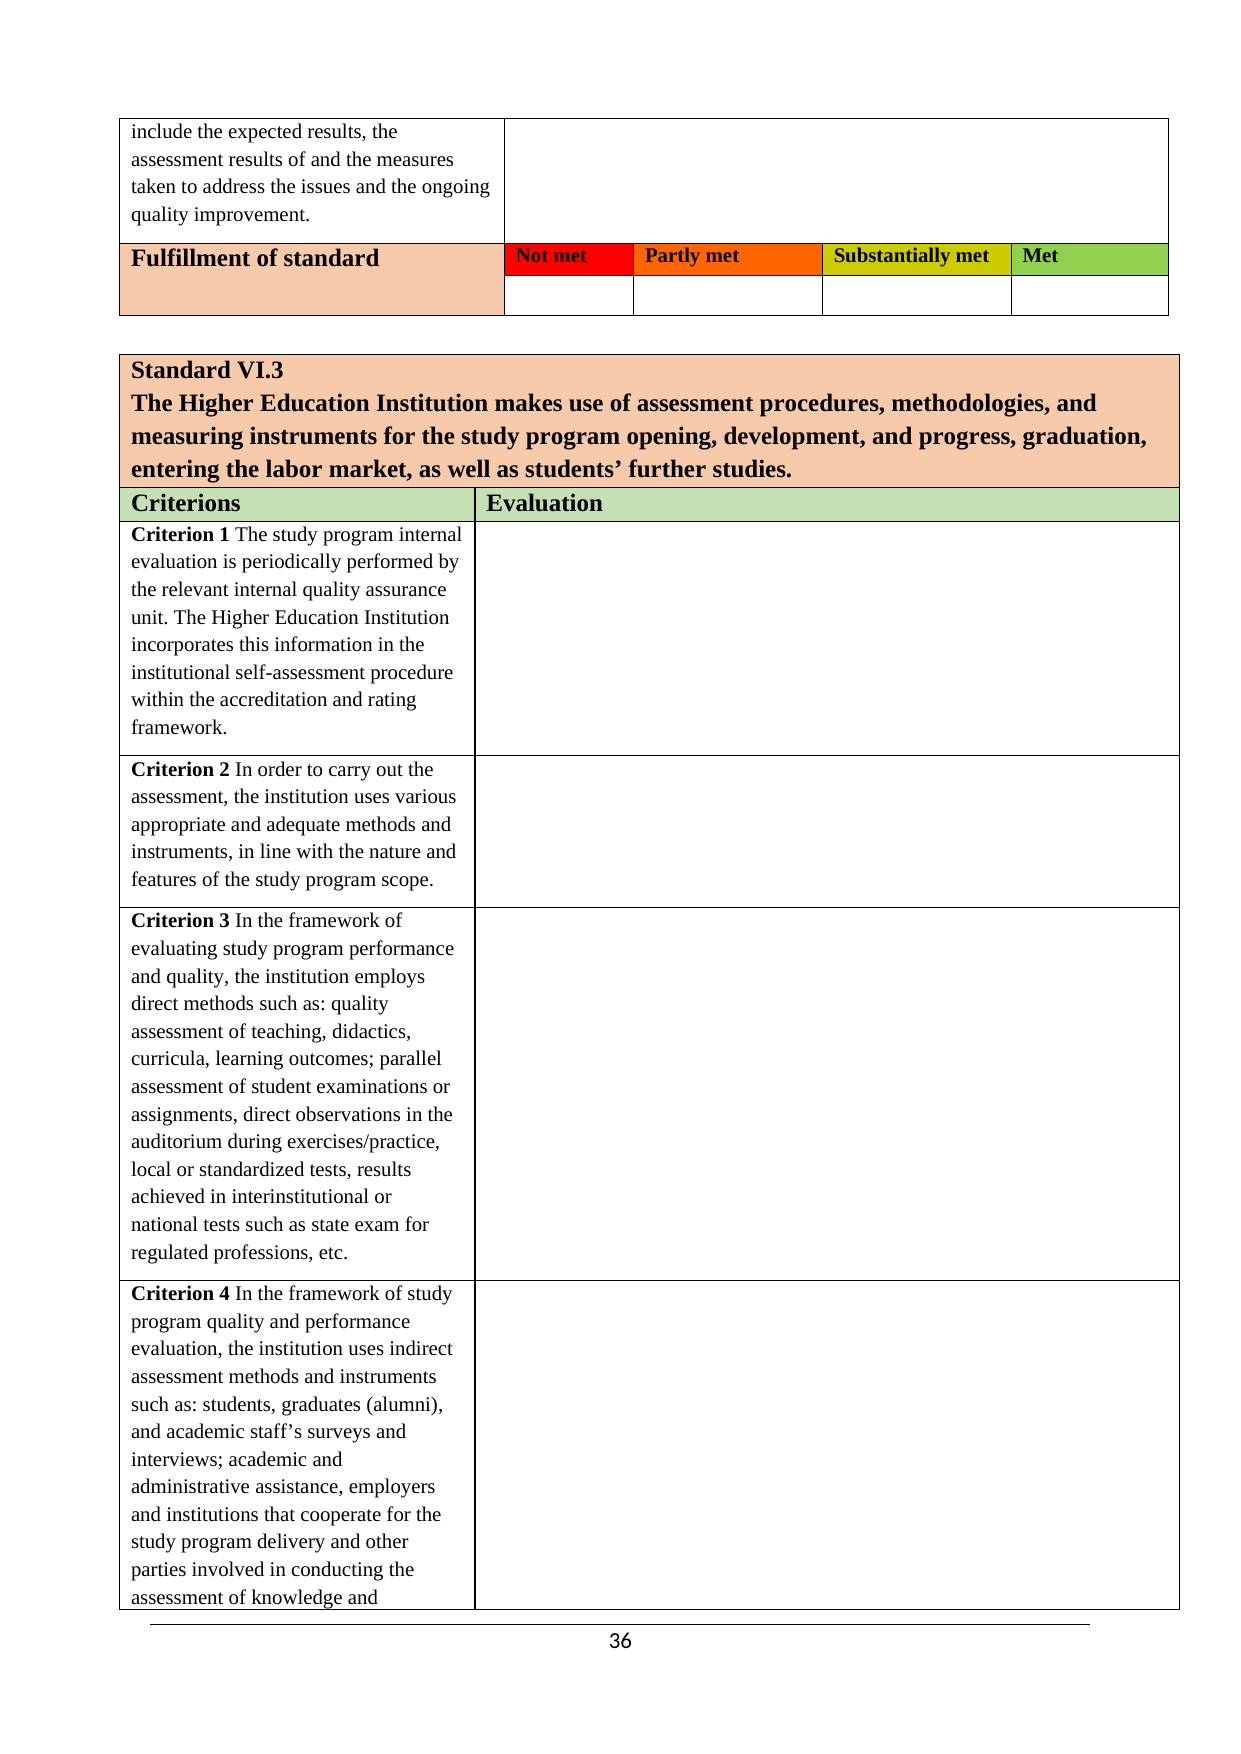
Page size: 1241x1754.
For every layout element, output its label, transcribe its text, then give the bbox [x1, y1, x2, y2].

table_cell Fulfillment of standard [120, 244, 504, 315]
table_cell [476, 1281, 1179, 1609]
table_cell Criterion 3 In the framework of evaluating study program performance and quality, the institution employs direct methods such as: quality assessment of teaching, didactics, curricula, learning outcomes; parallel assessment of student examinations or assignments, direct observations in the auditorium during exercises/practice, local or standardized tests, results achieved in interinstitutional or national tests such as state exam for regulated professions, etc. [120, 908, 474, 1280]
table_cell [120, 119, 504, 242]
table_cell Criterion 2 In order to carry out the assessment, the institution uses various appropriate and adequate methods and instruments, in line with the nature and features of the study program scope. [120, 756, 474, 907]
table_cell Criterion 1 The study program internal evaluation is periodically performed by the relevant internal quality assurance unit. The Higher Education Institution incorporates this information in the institutional self-assessment procedure within the accreditation and rating framework. [120, 522, 474, 755]
table_cell Criterions [120, 488, 474, 521]
table_cell Evaluation [476, 488, 1179, 521]
table_cell Substantially met [823, 244, 1011, 275]
table_cell [1012, 276, 1168, 315]
table_cell [505, 119, 1168, 242]
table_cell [120, 1281, 474, 1609]
table_header Standard VI.3 The Higher Education Institution makes use of assessment procedures, methodologies, and measuring instruments for the study program opening, development, and progress, graduation, entering the labor market, as well as students’ further studies. [120, 355, 1179, 487]
table_cell [476, 908, 1179, 1280]
table_cell Not met [505, 244, 633, 275]
table_cell [505, 276, 633, 315]
table_cell Partly met [634, 244, 822, 275]
table_cell [823, 276, 1011, 315]
table_cell [476, 756, 1179, 907]
table_cell [476, 522, 1179, 755]
table_cell [634, 276, 822, 315]
table_cell Met [1012, 244, 1168, 275]
